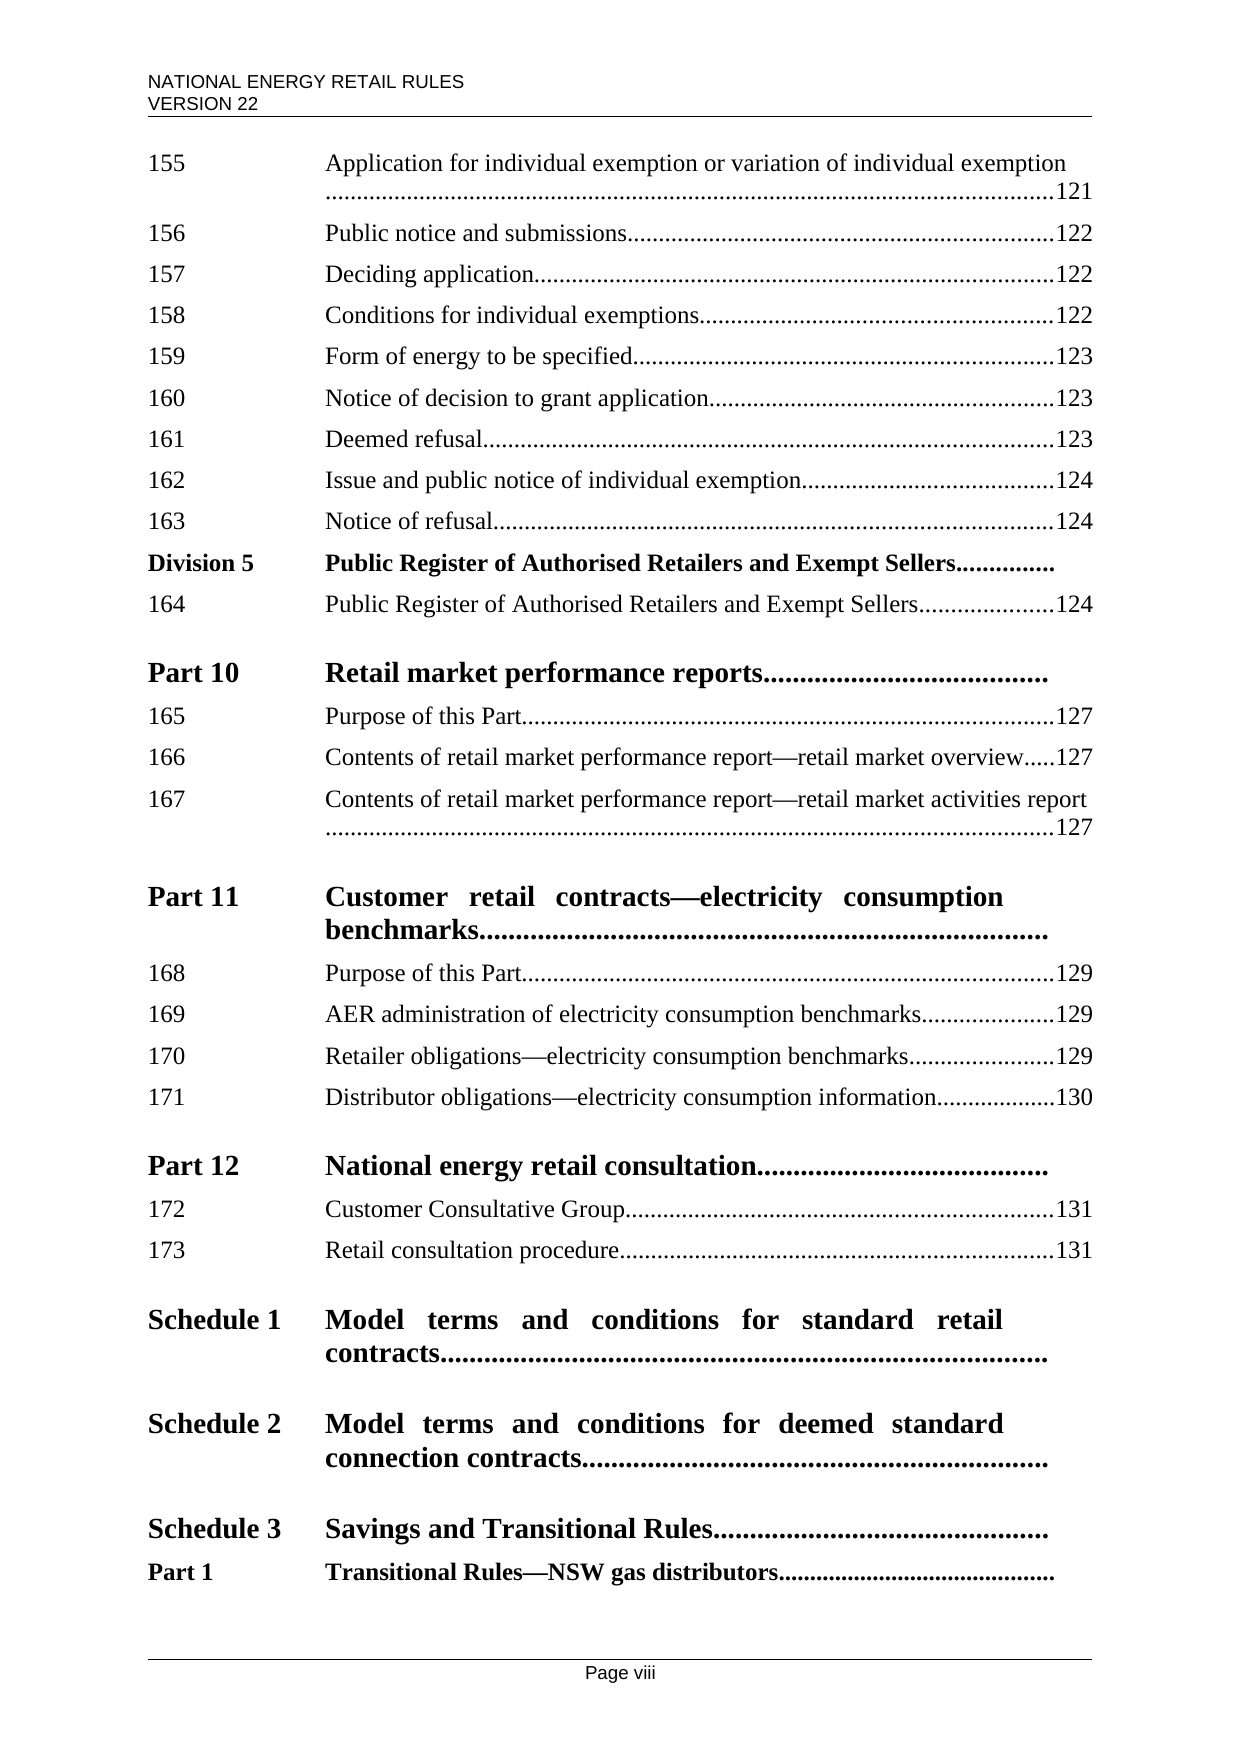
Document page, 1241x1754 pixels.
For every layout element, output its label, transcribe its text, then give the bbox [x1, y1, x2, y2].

text 172 Customer Consultative Group 131 [148, 1194, 1092, 1223]
text 167 Contents of retail market performance report—retail market activities report 127 [148, 784, 1092, 841]
text 157 Deciding application 122 [148, 259, 1092, 288]
text Part 12 National energy retail consultation 131 [148, 1148, 1004, 1182]
text Part 11 Customer retail contracts—electricity consumption benchmarks 129 [148, 879, 1004, 946]
text 164 Public Register of Authorised Retailers and Exempt Sellers 124 [148, 589, 1092, 618]
text 161 Deemed refusal 123 [148, 424, 1092, 453]
text 162 Issue and public notice of individual exemption 124 [148, 465, 1092, 494]
text 156 Public notice and submissions 122 [148, 218, 1092, 246]
text Division 5 Public Register of Authorised Retailers and Exempt Sellers 124 [148, 548, 1004, 576]
text 173 Retail consultation procedure 131 [148, 1236, 1092, 1264]
text Schedule 1 Model terms and conditions for standard retail contracts 133 [148, 1302, 1004, 1369]
text 169 AER administration of electricity consumption benchmarks 129 [148, 999, 1092, 1028]
text 171 Distributor obligations—electricity consumption information 130 [148, 1082, 1092, 1111]
text Part 10 Retail market performance reports 127 [148, 655, 1004, 689]
text 159 Form of energy to be specified 123 [148, 341, 1092, 370]
text 155 Application for individual exemption or variation of individual exemption 121 [148, 148, 1092, 205]
text Schedule 3 Savings and Transitional Rules 167 [148, 1511, 1004, 1544]
text 163 Notice of refusal 124 [148, 506, 1092, 535]
text 166 Contents of retail market performance report—retail market overview 127 [148, 742, 1092, 771]
text 158 Conditions for individual exemptions 122 [148, 300, 1092, 329]
text 165 Purpose of this Part 127 [148, 701, 1092, 730]
text 170 Retailer obligations—electricity consumption benchmarks 129 [148, 1041, 1092, 1069]
text 160 Notice of decision to grant application 123 [148, 383, 1092, 411]
text Part 1 Transitional Rules—NSW gas distributors 167 [148, 1557, 1004, 1586]
text 168 Purpose of this Part 129 [148, 958, 1092, 987]
text Schedule 2 Model terms and conditions for deemed standard connection contracts 151 [148, 1406, 1004, 1473]
